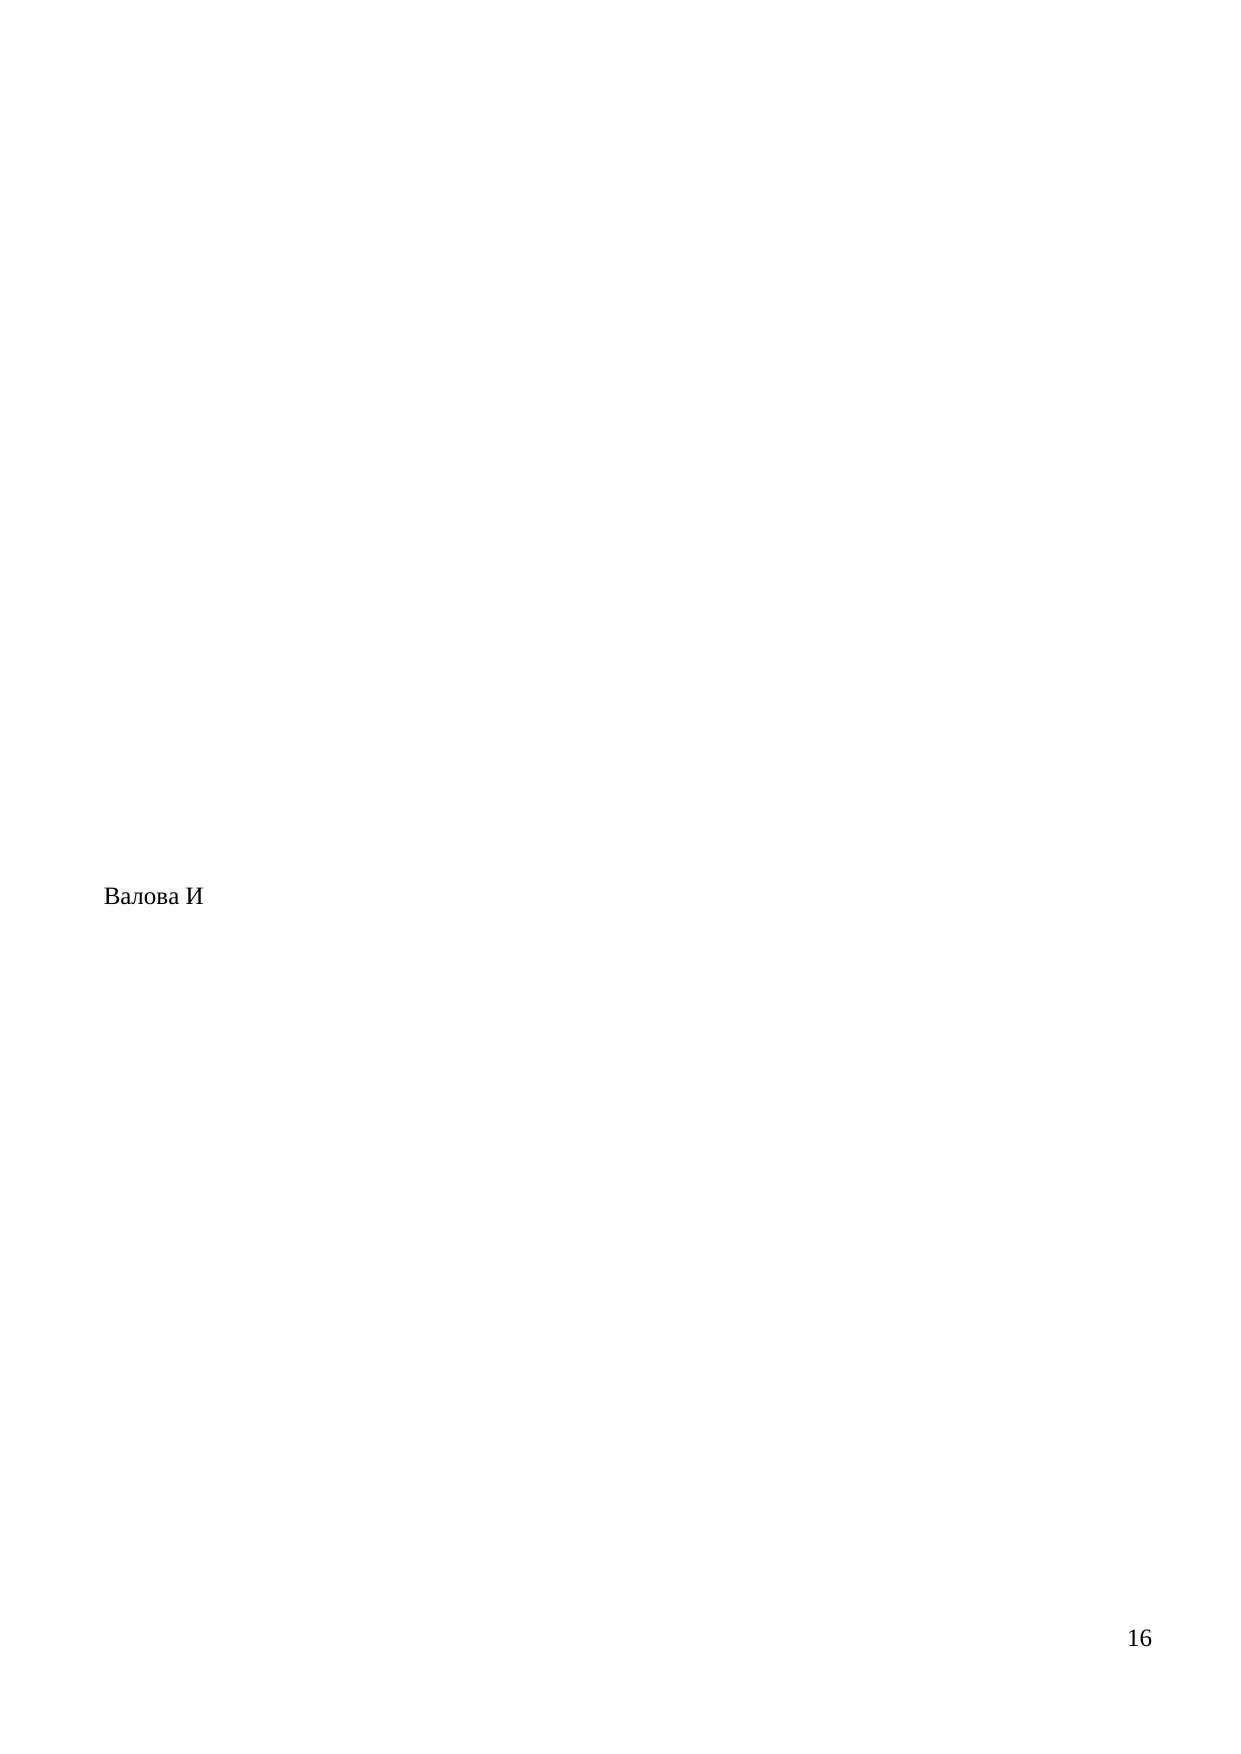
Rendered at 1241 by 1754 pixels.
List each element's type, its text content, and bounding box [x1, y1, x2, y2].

text Валова И [103, 881, 1152, 910]
